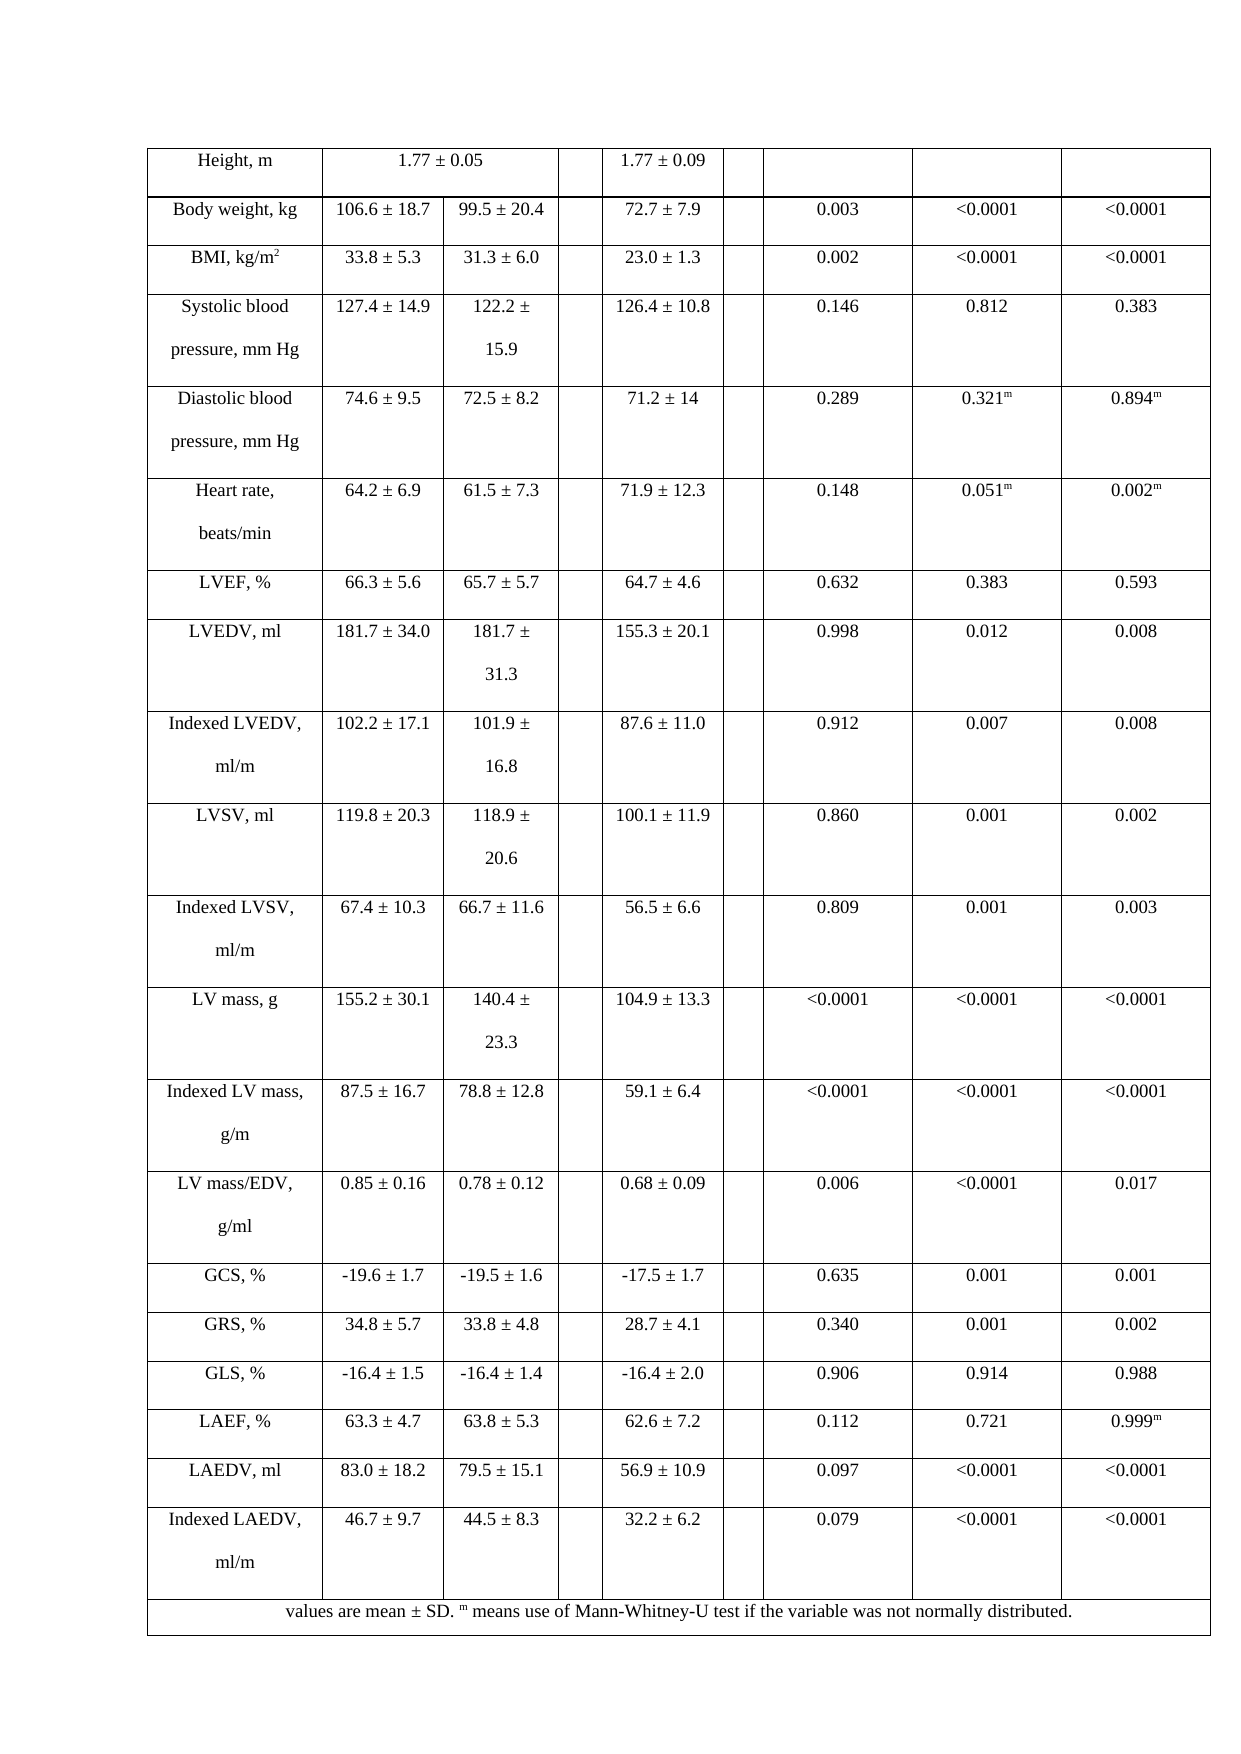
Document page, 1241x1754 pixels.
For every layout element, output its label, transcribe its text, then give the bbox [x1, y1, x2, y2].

table_cell 122.2 ± 15.9 [444, 295, 558, 386]
table_cell LAEDV, ml [148, 1459, 322, 1507]
table_cell -16.4 ± 2.0 [603, 1362, 723, 1409]
table_cell 100.1 ± 11.9 [603, 804, 723, 895]
table_cell [559, 571, 602, 619]
table_cell 64.2 ± 6.9 [323, 479, 443, 570]
table_cell LV mass, g [148, 988, 322, 1079]
table_cell 181.7 ± 34.0 [323, 620, 443, 711]
table_cell 0.003 [764, 198, 912, 245]
table_cell 127.4 ± 14.9 [323, 295, 443, 386]
table_cell 0.321m [913, 387, 1061, 478]
table_cell 0.593 [1062, 571, 1210, 619]
table_cell [559, 1313, 602, 1361]
table_cell 33.8 ± 5.3 [323, 246, 443, 294]
table_cell 0.998 [764, 620, 912, 711]
table_cell 0.001 [913, 1264, 1061, 1312]
table_cell 0.001 [913, 896, 1061, 987]
table_cell 0.002 [1062, 804, 1210, 895]
table_cell 0.721 [913, 1410, 1061, 1458]
table_cell 0.383 [1062, 295, 1210, 386]
table_cell Indexed LVEDV, ml/m [148, 712, 322, 803]
table_cell 118.9 ± 20.6 [444, 804, 558, 895]
table_cell Diastolic blood pressure, mm Hg [148, 387, 322, 478]
table_cell 87.6 ± 11.0 [603, 712, 723, 803]
table_cell Heart rate, beats/min [148, 479, 322, 570]
table_cell <0.0001 [1062, 246, 1210, 294]
table_cell [724, 571, 763, 619]
table_cell 32.2 ± 6.2 [603, 1508, 723, 1599]
table_cell 104.9 ± 13.3 [603, 988, 723, 1079]
table_cell <0.0001 [913, 988, 1061, 1079]
table_cell 0.68 ± 0.09 [603, 1172, 723, 1263]
table_cell [724, 712, 763, 803]
table_cell LVEDV, ml [148, 620, 322, 711]
table_cell [559, 1362, 602, 1409]
table_cell 66.7 ± 11.6 [444, 896, 558, 987]
table_cell <0.0001 [913, 1459, 1061, 1507]
table_cell Indexed LVSV, ml/m [148, 896, 322, 987]
table_cell 0.894m [1062, 387, 1210, 478]
table_cell LVSV, ml [148, 804, 322, 895]
table_cell 0.008 [1062, 712, 1210, 803]
table_cell <0.0001 [1062, 198, 1210, 245]
table_cell 0.809 [764, 896, 912, 987]
table_cell 0.017 [1062, 1172, 1210, 1263]
table_cell 0.002 [764, 246, 912, 294]
table_cell 87.5 ± 16.7 [323, 1080, 443, 1171]
table_cell [559, 1508, 602, 1599]
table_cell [148, 1600, 1210, 1635]
table_cell 0.003 [1062, 896, 1210, 987]
table_cell [559, 620, 602, 711]
table_cell 0.012 [913, 620, 1061, 711]
table_cell [559, 1172, 602, 1263]
table_cell 59.1 ± 6.4 [603, 1080, 723, 1171]
table_cell 0.097 [764, 1459, 912, 1507]
table_cell 0.146 [764, 295, 912, 386]
table_cell [764, 149, 912, 196]
table_cell 0.112 [764, 1410, 912, 1458]
table_cell 99.5 ± 20.4 [444, 198, 558, 245]
table_cell 0.988 [1062, 1362, 1210, 1409]
table_cell -19.6 ± 1.7 [323, 1264, 443, 1312]
table_cell 66.3 ± 5.6 [323, 571, 443, 619]
table_cell 155.3 ± 20.1 [603, 620, 723, 711]
table_cell [559, 198, 602, 245]
table_cell 181.7 ± 31.3 [444, 620, 558, 711]
table_cell [724, 1313, 763, 1361]
table_cell 155.2 ± 30.1 [323, 988, 443, 1079]
table_cell 140.4 ± 23.3 [444, 988, 558, 1079]
table_cell 71.2 ± 14 [603, 387, 723, 478]
table_cell 0.002m [1062, 479, 1210, 570]
table_cell [724, 804, 763, 895]
table_cell 34.8 ± 5.7 [323, 1313, 443, 1361]
table_cell 0.001 [1062, 1264, 1210, 1312]
table_cell 44.5 ± 8.3 [444, 1508, 558, 1599]
table_cell 0.906 [764, 1362, 912, 1409]
table_cell 0.85 ± 0.16 [323, 1172, 443, 1263]
table_cell [559, 295, 602, 386]
table_cell 0.006 [764, 1172, 912, 1263]
table_cell [724, 1410, 763, 1458]
table_cell <0.0001 [913, 1080, 1061, 1171]
table_cell <0.0001 [913, 1508, 1061, 1599]
table_cell [559, 896, 602, 987]
table_cell <0.0001 [913, 246, 1061, 294]
table_cell 0.632 [764, 571, 912, 619]
table_cell [559, 1459, 602, 1507]
table_cell <0.0001 [1062, 1508, 1210, 1599]
table_cell Systolic blood pressure, mm Hg [148, 295, 322, 386]
table_cell [724, 295, 763, 386]
table_cell 61.5 ± 7.3 [444, 479, 558, 570]
table_cell 56.9 ± 10.9 [603, 1459, 723, 1507]
table_cell 0.289 [764, 387, 912, 478]
table_cell [724, 479, 763, 570]
table_cell [559, 804, 602, 895]
table_cell [724, 1508, 763, 1599]
table_cell [559, 1264, 602, 1312]
table_cell [724, 620, 763, 711]
table_cell <0.0001 [1062, 1080, 1210, 1171]
table_cell <0.0001 [764, 1080, 912, 1171]
table_cell 0.78 ± 0.12 [444, 1172, 558, 1263]
table_cell [724, 1080, 763, 1171]
table_cell 0.008 [1062, 620, 1210, 711]
table_cell 101.9 ± 16.8 [444, 712, 558, 803]
table_cell GLS, % [148, 1362, 322, 1409]
table_cell 0.001 [913, 804, 1061, 895]
table_cell [559, 1080, 602, 1171]
table_cell 83.0 ± 18.2 [323, 1459, 443, 1507]
table_cell 63.3 ± 4.7 [323, 1410, 443, 1458]
table_cell [724, 1264, 763, 1312]
table_cell [1062, 149, 1210, 196]
table_cell GCS, % [148, 1264, 322, 1312]
table_cell 0.635 [764, 1264, 912, 1312]
table_cell [724, 149, 763, 196]
table_cell 0.079 [764, 1508, 912, 1599]
table_cell 106.6 ± 18.7 [323, 198, 443, 245]
table_cell Indexed LV mass, g/m [148, 1080, 322, 1171]
table_cell 78.8 ± 12.8 [444, 1080, 558, 1171]
table_cell 0.340 [764, 1313, 912, 1361]
table_cell Body weight, kg [148, 198, 322, 245]
table_cell [724, 988, 763, 1079]
table_cell 46.7 ± 9.7 [323, 1508, 443, 1599]
table_cell [724, 198, 763, 245]
table_cell 0.007 [913, 712, 1061, 803]
table_cell [559, 246, 602, 294]
table_cell 0.912 [764, 712, 912, 803]
table_cell <0.0001 [764, 988, 912, 1079]
table_cell 31.3 ± 6.0 [444, 246, 558, 294]
table_cell GRS, % [148, 1313, 322, 1361]
table_cell 72.5 ± 8.2 [444, 387, 558, 478]
table_cell 0.383 [913, 571, 1061, 619]
table_cell [724, 1362, 763, 1409]
table_cell -16.4 ± 1.4 [444, 1362, 558, 1409]
table_cell 33.8 ± 4.8 [444, 1313, 558, 1361]
table_cell [724, 1459, 763, 1507]
table_cell 63.8 ± 5.3 [444, 1410, 558, 1458]
table_cell 23.0 ± 1.3 [603, 246, 723, 294]
table_cell <0.0001 [913, 198, 1061, 245]
table_cell 67.4 ± 10.3 [323, 896, 443, 987]
table_cell -16.4 ± 1.5 [323, 1362, 443, 1409]
table_cell 0.148 [764, 479, 912, 570]
table_cell Indexed LAEDV, ml/m [148, 1508, 322, 1599]
table_cell 0.001 [913, 1313, 1061, 1361]
table_cell <0.0001 [1062, 988, 1210, 1079]
table_cell [559, 712, 602, 803]
table_cell 102.2 ± 17.1 [323, 712, 443, 803]
table_cell LVEF, % [148, 571, 322, 619]
table_cell LV mass/EDV, g/ml [148, 1172, 322, 1263]
table_cell 119.8 ± 20.3 [323, 804, 443, 895]
table_cell 72.7 ± 7.9 [603, 198, 723, 245]
table_cell 71.9 ± 12.3 [603, 479, 723, 570]
table_cell [559, 149, 602, 196]
table_cell [724, 387, 763, 478]
table_cell 74.6 ± 9.5 [323, 387, 443, 478]
table_cell 1.77 ± 0.05 [323, 149, 558, 196]
table_cell 28.7 ± 4.1 [603, 1313, 723, 1361]
table_cell 0.051m [913, 479, 1061, 570]
table_cell 0.002 [1062, 1313, 1210, 1361]
table_cell Height, m [148, 149, 322, 196]
table_cell 1.77 ± 0.09 [603, 149, 723, 196]
table_cell 0.860 [764, 804, 912, 895]
table_cell [724, 896, 763, 987]
table_cell [559, 387, 602, 478]
table_cell [559, 988, 602, 1079]
table_cell 79.5 ± 15.1 [444, 1459, 558, 1507]
table_cell <0.0001 [913, 1172, 1061, 1263]
table_cell [559, 1410, 602, 1458]
table_cell 126.4 ± 10.8 [603, 295, 723, 386]
table_cell 62.6 ± 7.2 [603, 1410, 723, 1458]
table_cell -17.5 ± 1.7 [603, 1264, 723, 1312]
table_cell [724, 1172, 763, 1263]
table_cell -19.5 ± 1.6 [444, 1264, 558, 1312]
table_cell 0.812 [913, 295, 1061, 386]
table_cell <0.0001 [1062, 1459, 1210, 1507]
table_cell BMI, kg/m2 [148, 246, 322, 294]
table_cell 56.5 ± 6.6 [603, 896, 723, 987]
table_cell LAEF, % [148, 1410, 322, 1458]
table_cell [559, 479, 602, 570]
table_cell 0.914 [913, 1362, 1061, 1409]
table_cell 65.7 ± 5.7 [444, 571, 558, 619]
table_cell [913, 149, 1061, 196]
table_cell 0.999m [1062, 1410, 1210, 1458]
table_cell [724, 246, 763, 294]
table_cell 64.7 ± 4.6 [603, 571, 723, 619]
